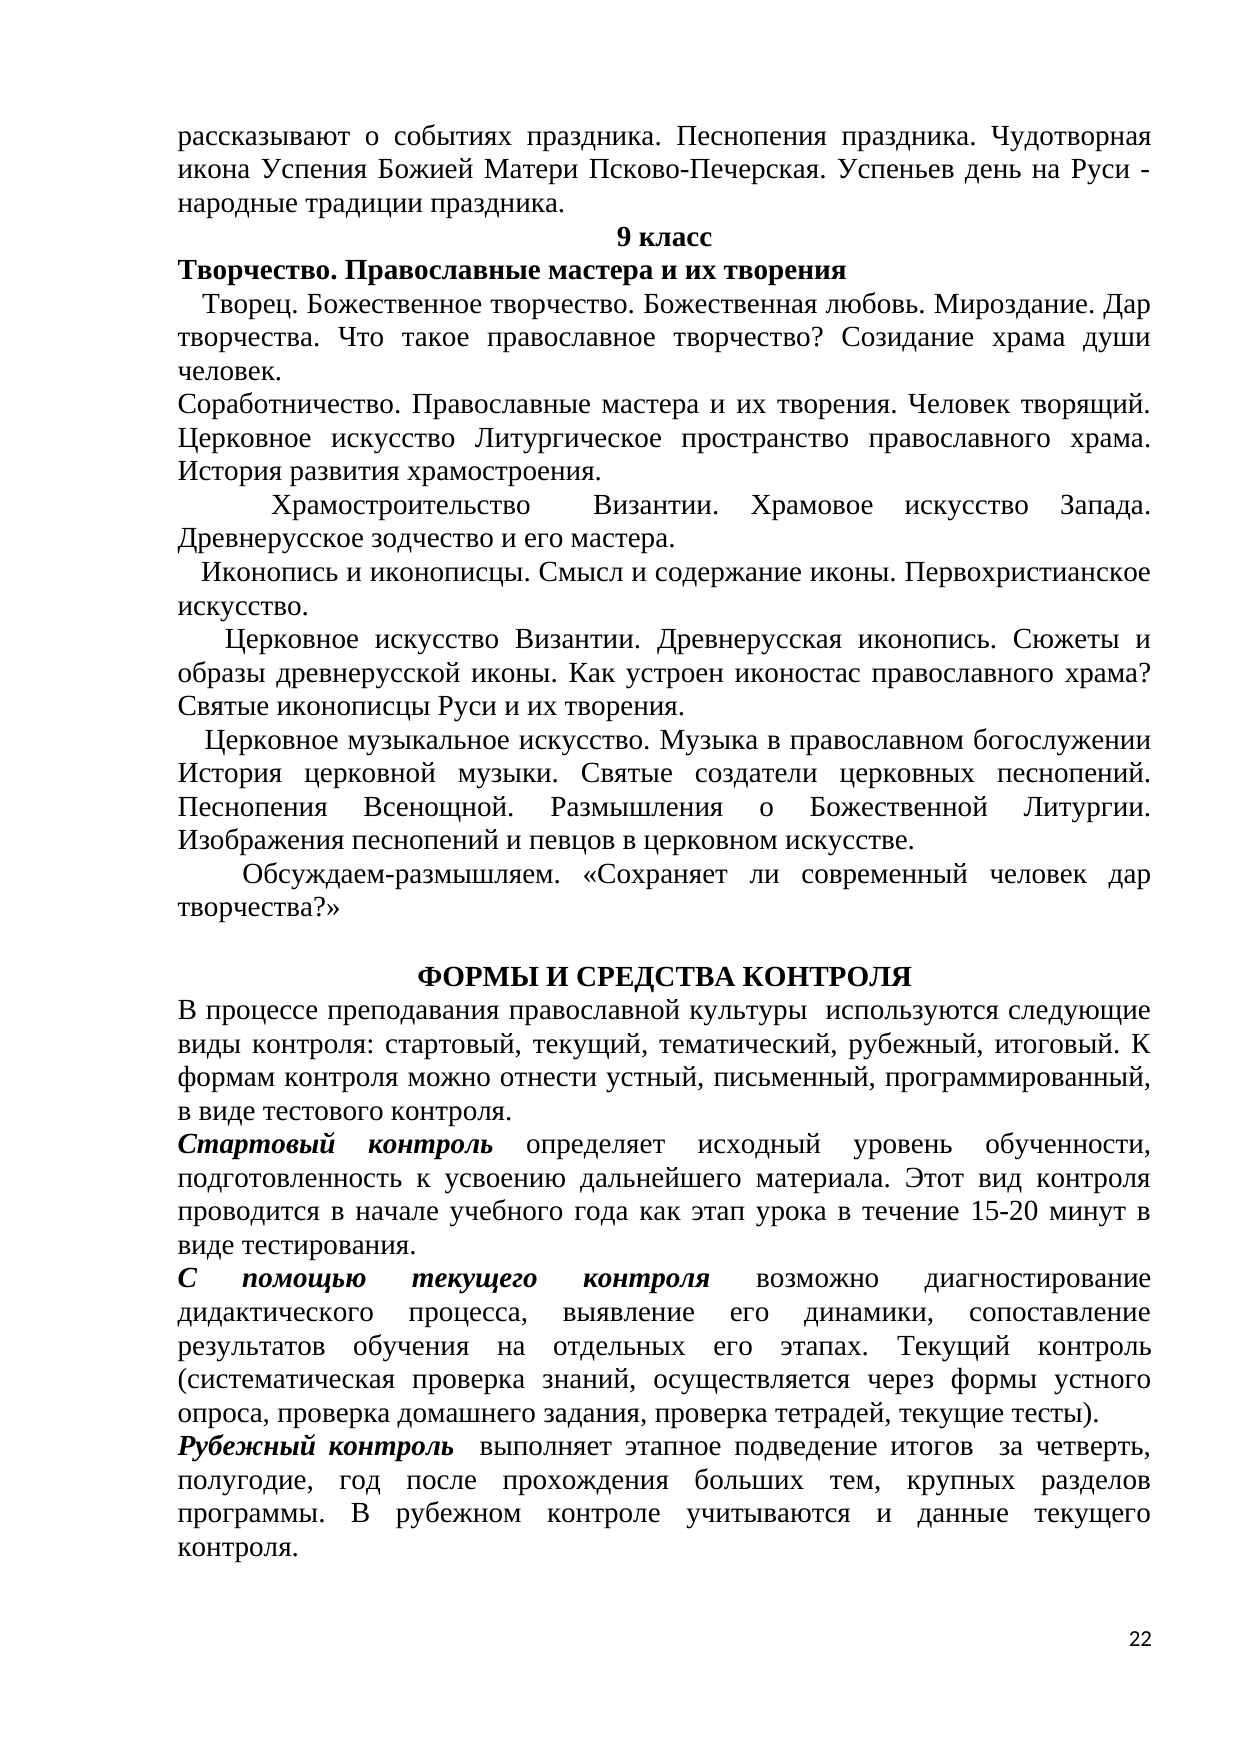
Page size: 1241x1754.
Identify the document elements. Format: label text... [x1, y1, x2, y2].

text Храмостроительство Византии. Храмовое искусство Запада. Древнерусское зодчество и его мастера. [177, 487, 1152, 554]
text В процессе преподавания православной культуры используются следующие виды контроля: стартовый, текущий, тематический, рубежный, итоговый. К формам контроля можно отнести устный, письменный, программированный, в виде тестового контроля. [177, 992, 1152, 1126]
text Творчество. Православные мастера и их творения [177, 252, 1152, 286]
text Соработничество. Православные мастера и их творения. Человек творящий. Церковное искусство Литургическое пространство православного храма. История развития храмостроения. [177, 386, 1152, 487]
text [177, 118, 1152, 219]
text Творец. Божественное творчество. Божественная любовь. Мироздание. Дар творчества. Что такое православное творчество? Созидание храма души человек. [177, 286, 1152, 386]
text Стартовый контроль определяет исходный уровень обученности, подготовленность к усвоению дальнейшего материала. Этот вид контроля проводится в начале учебного года как этап урока в течение 15-20 минут в виде тестирования. [177, 1126, 1152, 1261]
text С помощью текущего контроля возможно диагностирование дидактического процесса, выявление его динамики, сопоставление результатов обучения на отдельных его этапах. Текущий контроль (систематическая проверка знаний, осуществляется через формы устного опроса, проверка домашнего задания, проверка тетрадей, текущие тесты). [177, 1261, 1152, 1428]
text формы и средства контроля [177, 959, 1152, 992]
text Рубежный контроль выполняет этапное подведение итогов за четверть, полугодие, год после прохождения больших тем, крупных разделов программы. В рубежном контроле учитываются и данные текущего контроля. [177, 1428, 1152, 1562]
text Обсуждаем-размышляем. «Сохраняет ли современный человек дар творчества?» [177, 856, 1152, 923]
text Иконопись и иконописцы. Смысл и содержание иконы. Первохристианское искусство. [177, 554, 1152, 621]
text Церковное искусство Византии. Древнерусская иконопись. Сюжеты и образы древнерусской иконы. Как устроен иконостас православного храма? Святые иконописцы Руси и их творения. [177, 621, 1152, 722]
text 9 класс [177, 219, 1152, 252]
text Церковное музыкальное искусство. Музыка в православном богослужении История церковной музыки. Святые создатели церковных песнопений. Песнопения Всенощной. Размышления о Божественной Литургии. Изображения песнопений и певцов в церковном искусстве. [177, 722, 1152, 856]
